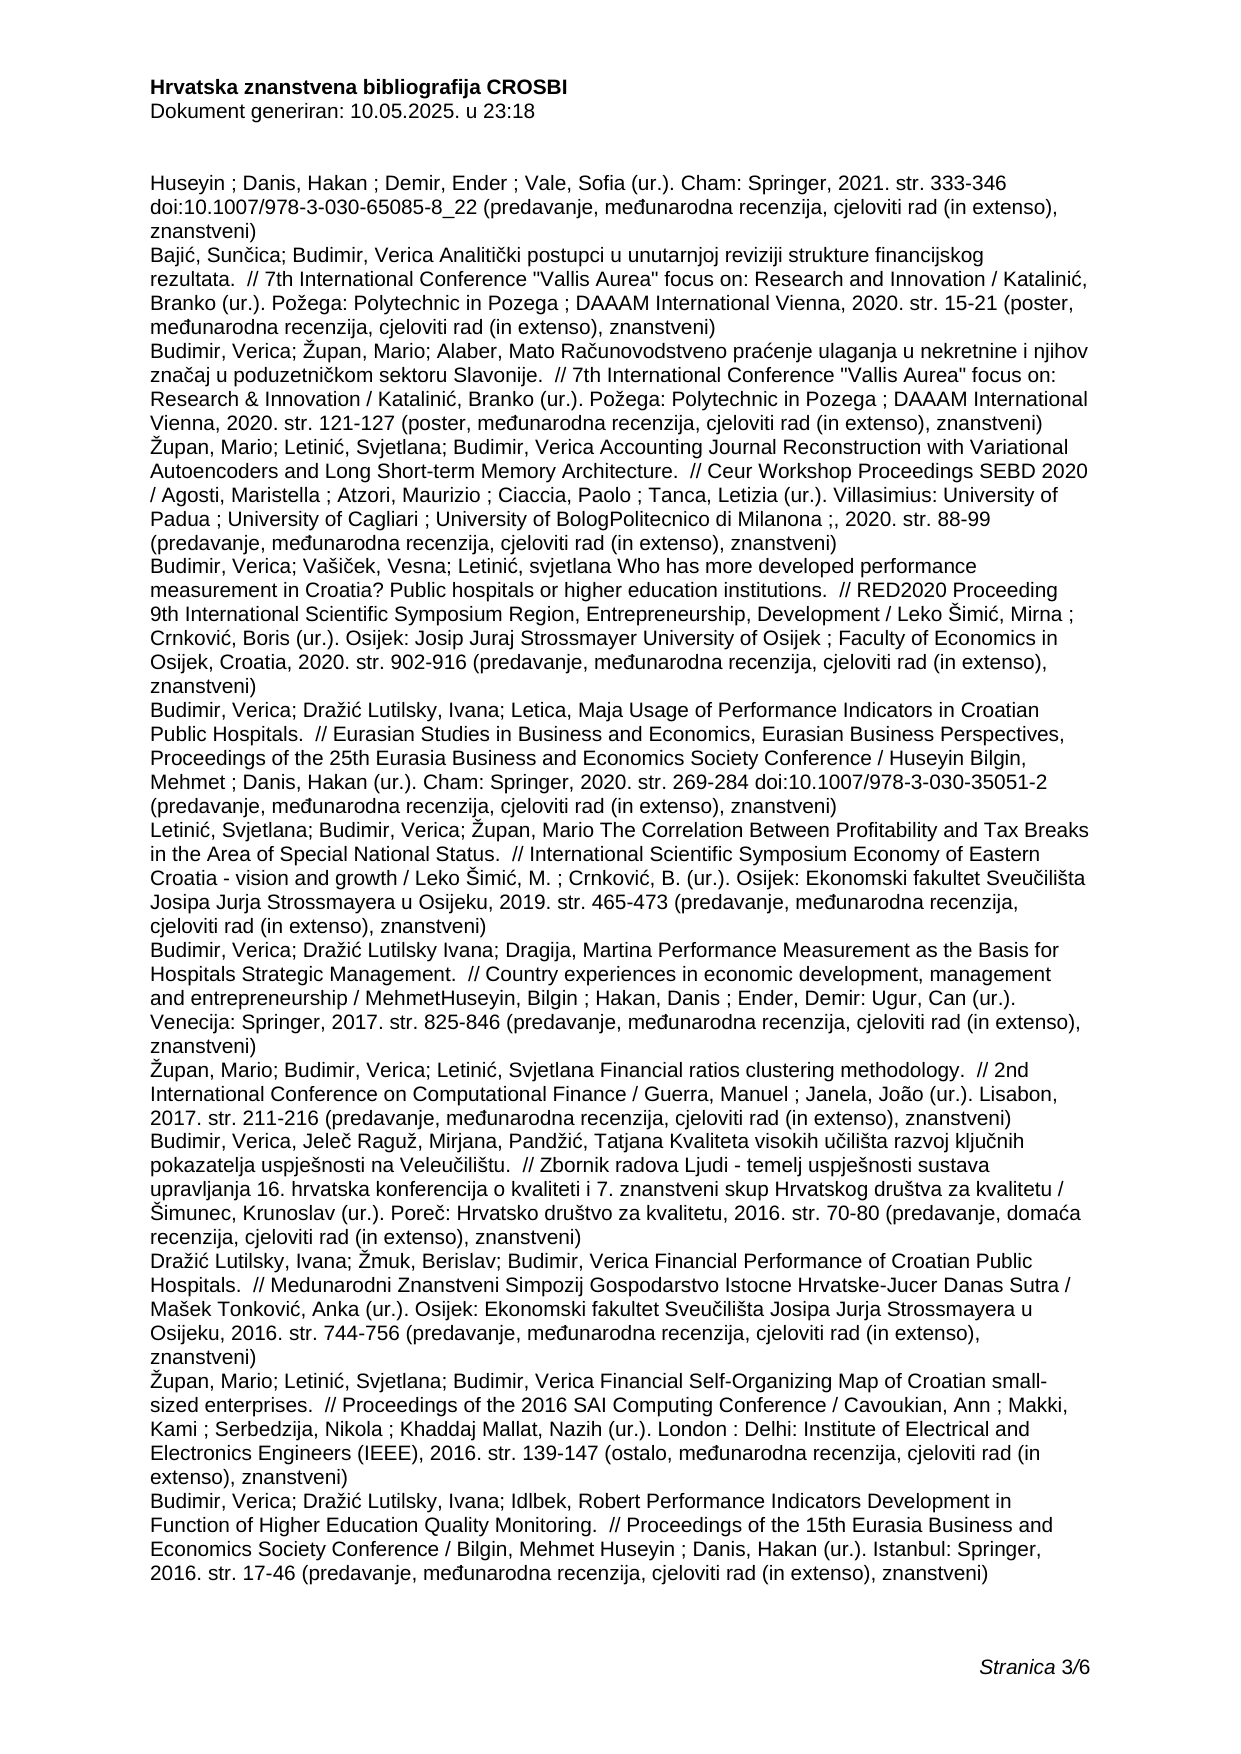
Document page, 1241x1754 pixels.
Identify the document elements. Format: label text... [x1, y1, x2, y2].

text Budimir, Verica; Dražić Lutilsky, Ivana; Letica, Maja [150, 698, 1090, 818]
text Dražić Lutilsky, Ivana; Žmuk, Berislav; Budimir, Verica [150, 1249, 1090, 1369]
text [150, 171, 1090, 243]
text Župan, Mario; Letinić, Svjetlana; Budimir, Verica [150, 1369, 1090, 1489]
text Budimir, Verica; Vašiček, Vesna; Letinić, svjetlana [150, 554, 1090, 698]
text Budimir, Verica; Dražić Lutilsky Ivana; Dragija, Martina [150, 938, 1090, 1057]
text Budimir, Verica, Jeleč Raguž, Mirjana, Pandžić, Tatjana [150, 1129, 1090, 1249]
text Letinić, Svjetlana; Budimir, Verica; Župan, Mario [150, 818, 1090, 938]
text Bajić, Sunčica; Budimir, Verica [150, 243, 1090, 339]
text Budimir, Verica; Dražić Lutilsky, Ivana; Idlbek, Robert [150, 1489, 1090, 1584]
text Župan, Mario; Letinić, Svjetlana; Budimir, Verica [150, 434, 1090, 554]
text Budimir, Verica; Župan, Mario; Alaber, Mato [150, 339, 1090, 434]
text Župan, Mario; Budimir, Verica; Letinić, Svjetlana [150, 1057, 1090, 1129]
